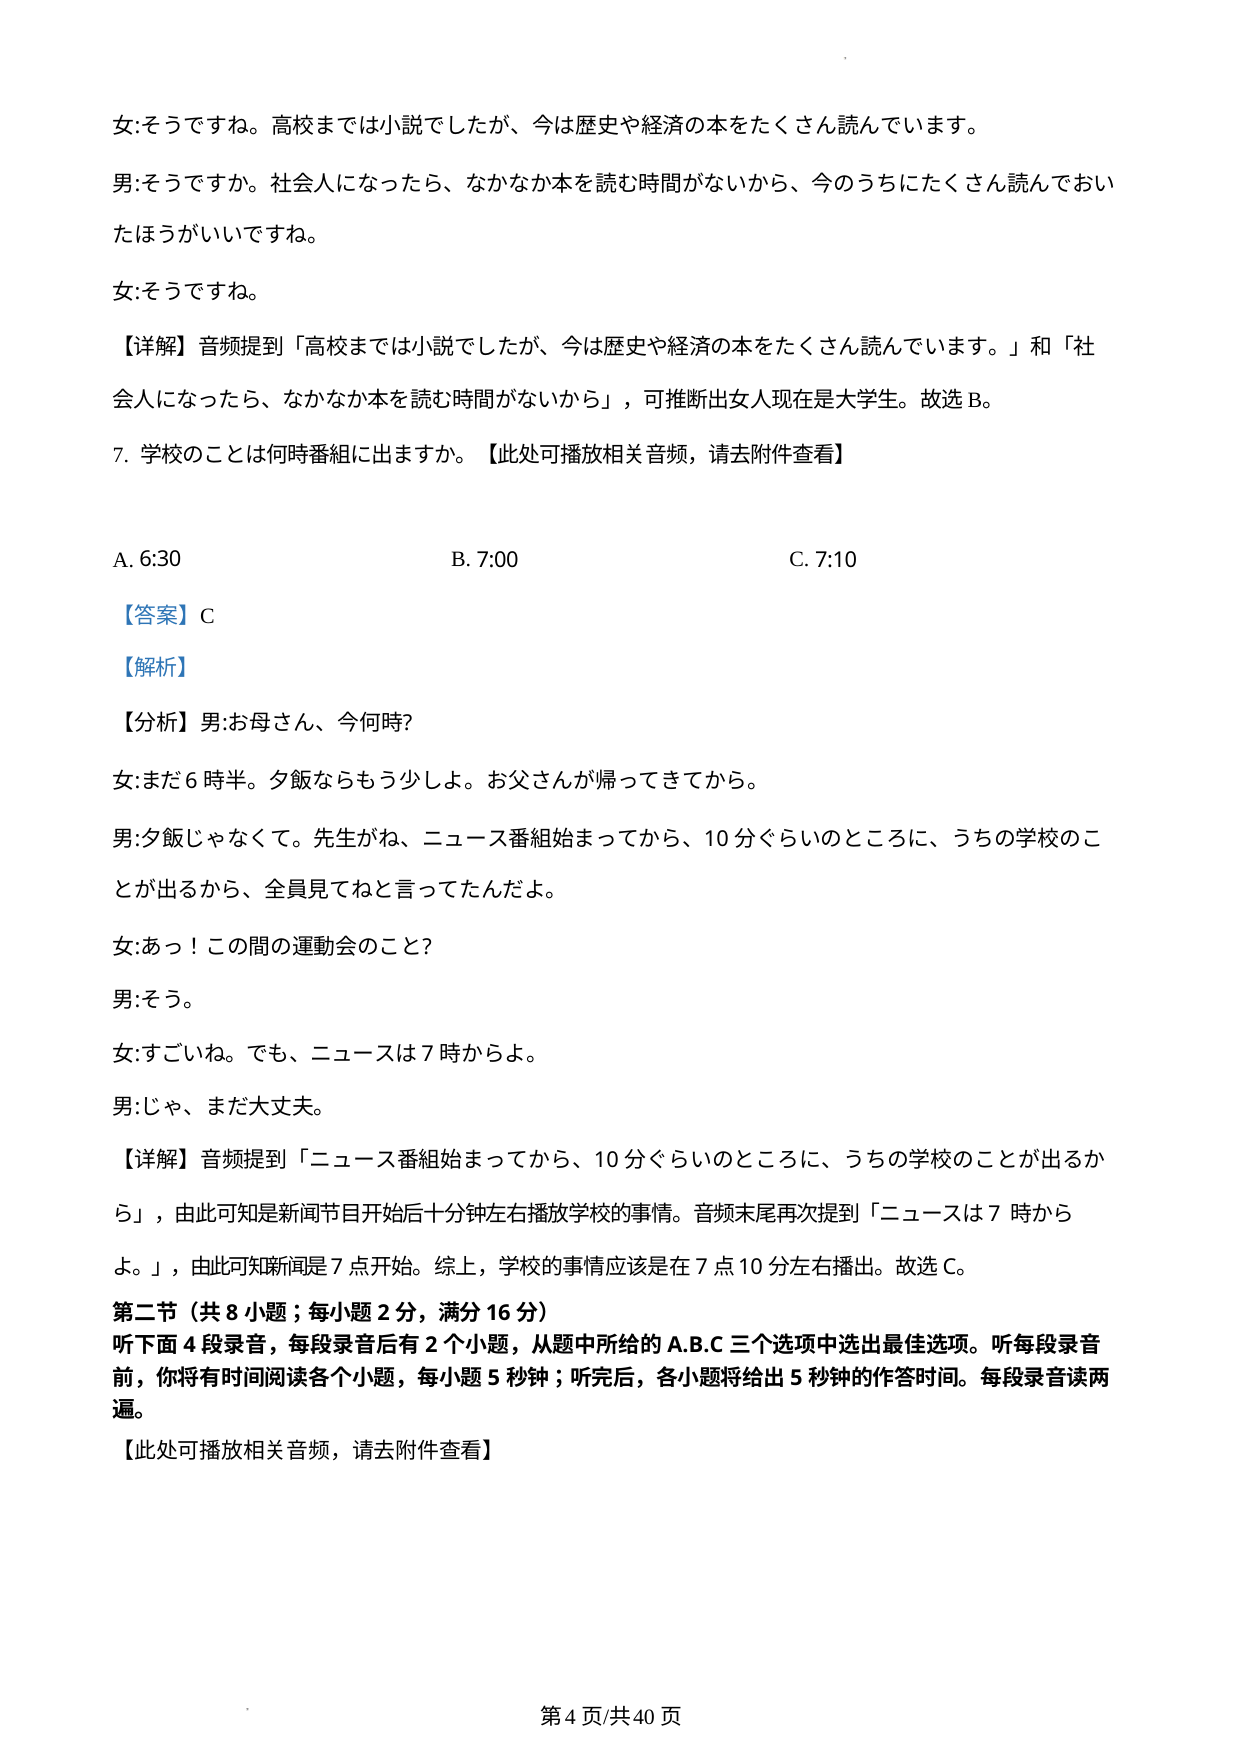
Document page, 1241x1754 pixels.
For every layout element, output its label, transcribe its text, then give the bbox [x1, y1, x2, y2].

text 女:すごいね。でも、ニュースは 7 時からよ。男:じゃ、まだ大丈夫。 [112, 1036, 562, 1121]
text 女:まだ 6 時半。夕飯ならもう少しよ。お父さんが帰ってきてから。 [112, 763, 1152, 794]
text 【答案】C [112, 598, 1152, 629]
text 男:夕飯じゃなくて。先生がね、ニュース番組始まってから、10 分ぐらいのところに、うちの学校のことが出るから、全員見てねと言ってたんだよ。 [112, 821, 1119, 903]
text 男:そうですか。社会人になったら、なかなか本を読む時間がないから、今のうちにたくさん読んでおいたほうがいいですね。 [112, 166, 1126, 248]
text 女:そうですね。高校までは小説でしたが、今は歴史や経済の本をたくさん読んでいます。 [112, 108, 1152, 139]
text 【此处可播放相关音频，请去附件查看】 [112, 1433, 1152, 1465]
text 【解析】 [112, 649, 1152, 681]
text 【详解】音频提到「高校までは小説でしたが、今は歴史や経済の本をたくさん読んでいます。」和「社会人になったら、なかなか本を読む時間がないから」，可推断出女人现在是大学生。故选 B。 [112, 329, 1108, 414]
text 【详解】音频提到「ニュース番組始まってから、10 分ぐらいのところに、うちの学校のことが出るから」，由此可知是新闻节目开始后十分钟左右播放学校的事情。音频末尾再次提到「ニュースは 7 時から [112, 1142, 1128, 1227]
text よ。」，由此可知新闻是 7 点开始。综上，学校的事情应该是在 7 点 10 分左右播出。故选 C。 [112, 1249, 1152, 1281]
text 【分析】男:お母さん、今何時? [112, 705, 1152, 736]
text 听下面 4 段录音，每段录音后有 2 个小题，从题中所给的 A.B.C 三个选项中选出最佳选项。听每段录音 前，你将有时间阅读各个小题，每小题 5 秒钟；听完后，各小题将给出 5 秒钟的作答时间。每段录音读两遍。 [112, 1327, 1123, 1423]
text 女:あっ！この間の運動会のこと?男:そう。 [112, 929, 437, 1014]
text 第二节（共 8 小题；每小题 2 分，满分 16 分） [112, 1295, 1152, 1327]
list 学校のことは何時番組に出ますか。【此处可播放相关音频，请去附件查看】 [112, 437, 1152, 468]
list 6:30 B. 7:00 C. 7:10 [112, 543, 1152, 574]
text 女:そうですね。 [112, 274, 1152, 306]
